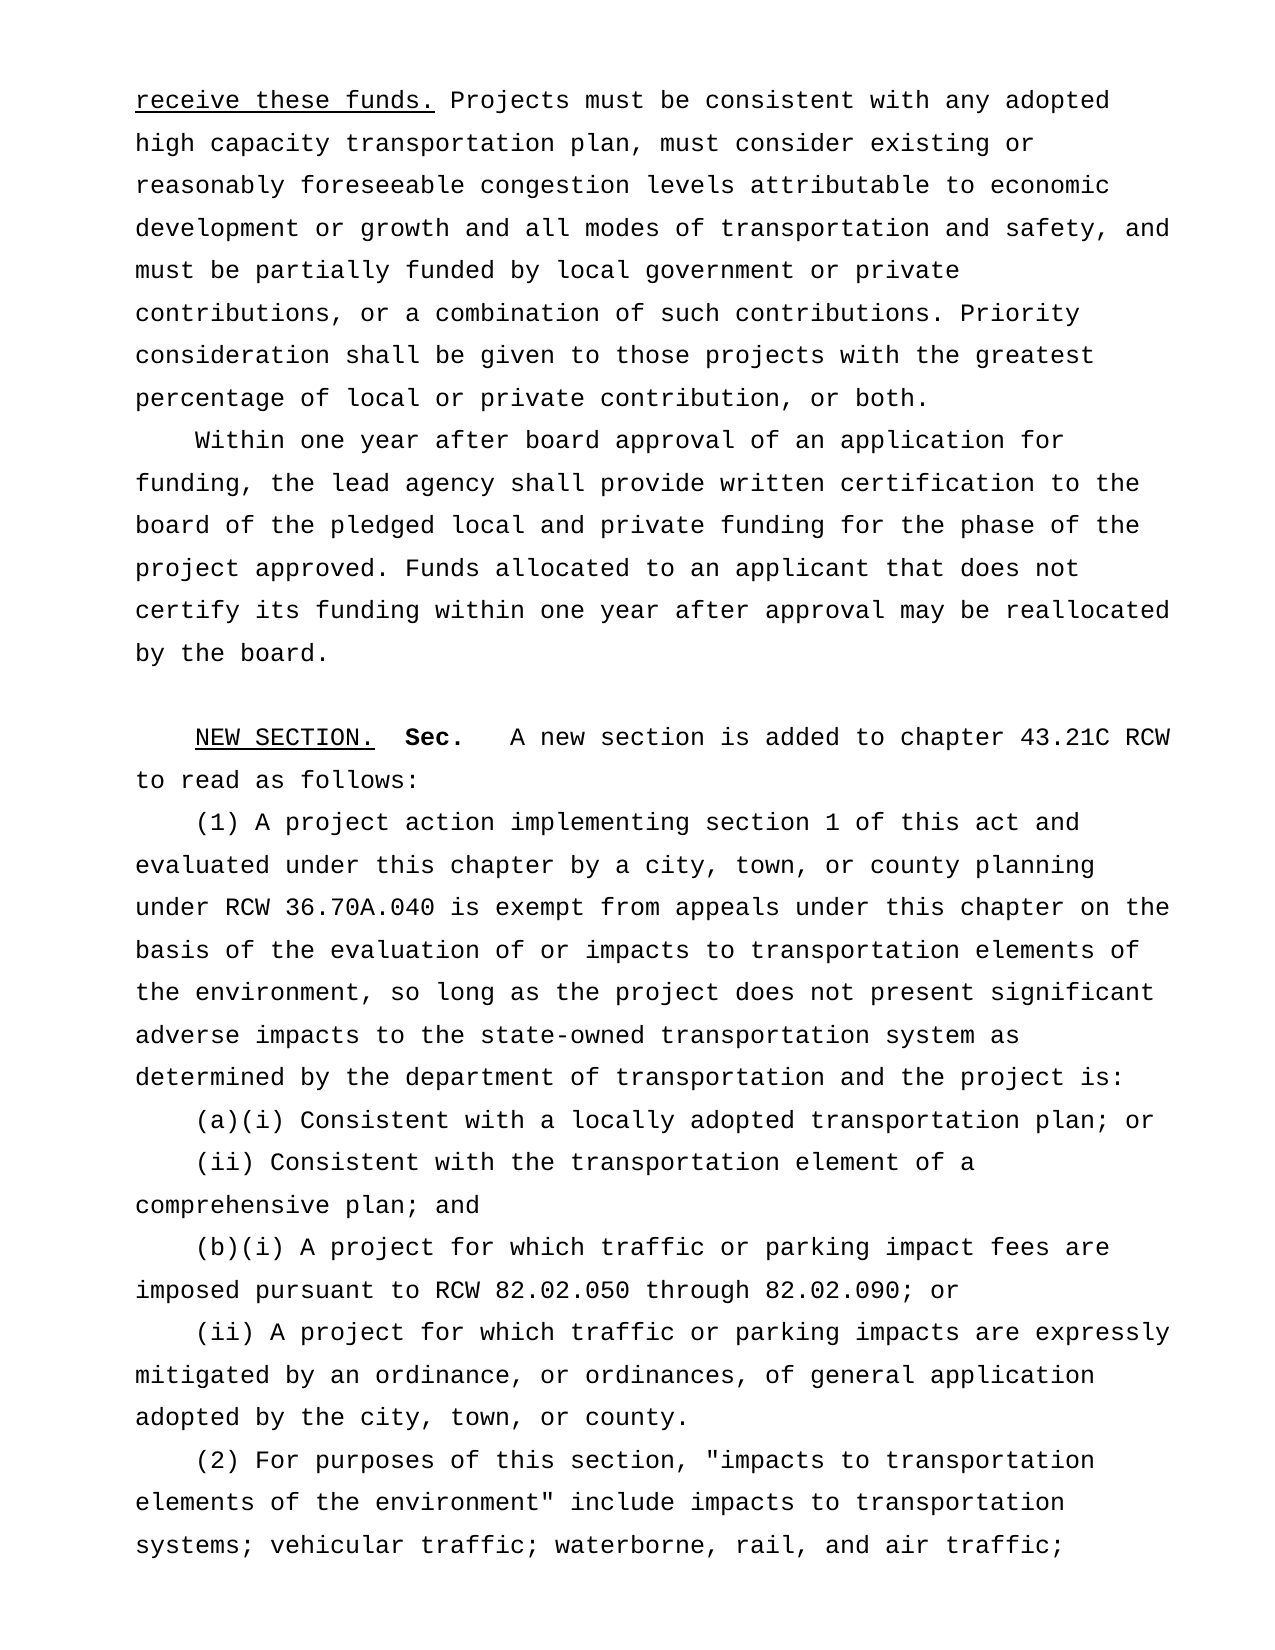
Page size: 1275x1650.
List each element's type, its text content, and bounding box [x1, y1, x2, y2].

text (ii) A project for which traffic or parking impacts are expressly mitigated by an ordinance, or ordinances, of general application adopted by the city, town, or county. [135, 1307, 1170, 1434]
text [135, 1434, 1170, 1562]
text (ii) Consistent with the transportation element of a comprehensive plan; and [135, 1137, 1170, 1222]
text NEW SECTION. Sec. A new section is added to chapter 43.21C RCW to read as follows: [135, 712, 1170, 797]
text Within one year after board approval of an application for funding, the lead agency shall provide written certification to the board of the pledged local and private funding for the phase of the project approved. Funds allocated to an applicant that does not certify its funding within one year after approval may be reallocated by the board. [135, 415, 1170, 670]
text (b)(i) A project for which traffic or parking impact fees are imposed pursuant to RCW 82.02.050 through 82.02.090; or [135, 1222, 1170, 1307]
text (a)(i) Consistent with a locally adopted transportation plan; or [135, 1094, 1170, 1137]
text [135, 75, 1170, 415]
text (1) A project action implementing section 1 of this act and evaluated under this chapter by a city, town, or county planning under RCW 36.70A.040 is exempt from appeals under this chapter on the basis of the evaluation of or impacts to transportation elements of the environment, so long as the project does not present significant adverse impacts to the state-owned transportation system as determined by the department of transportation and the project is: [135, 797, 1170, 1094]
